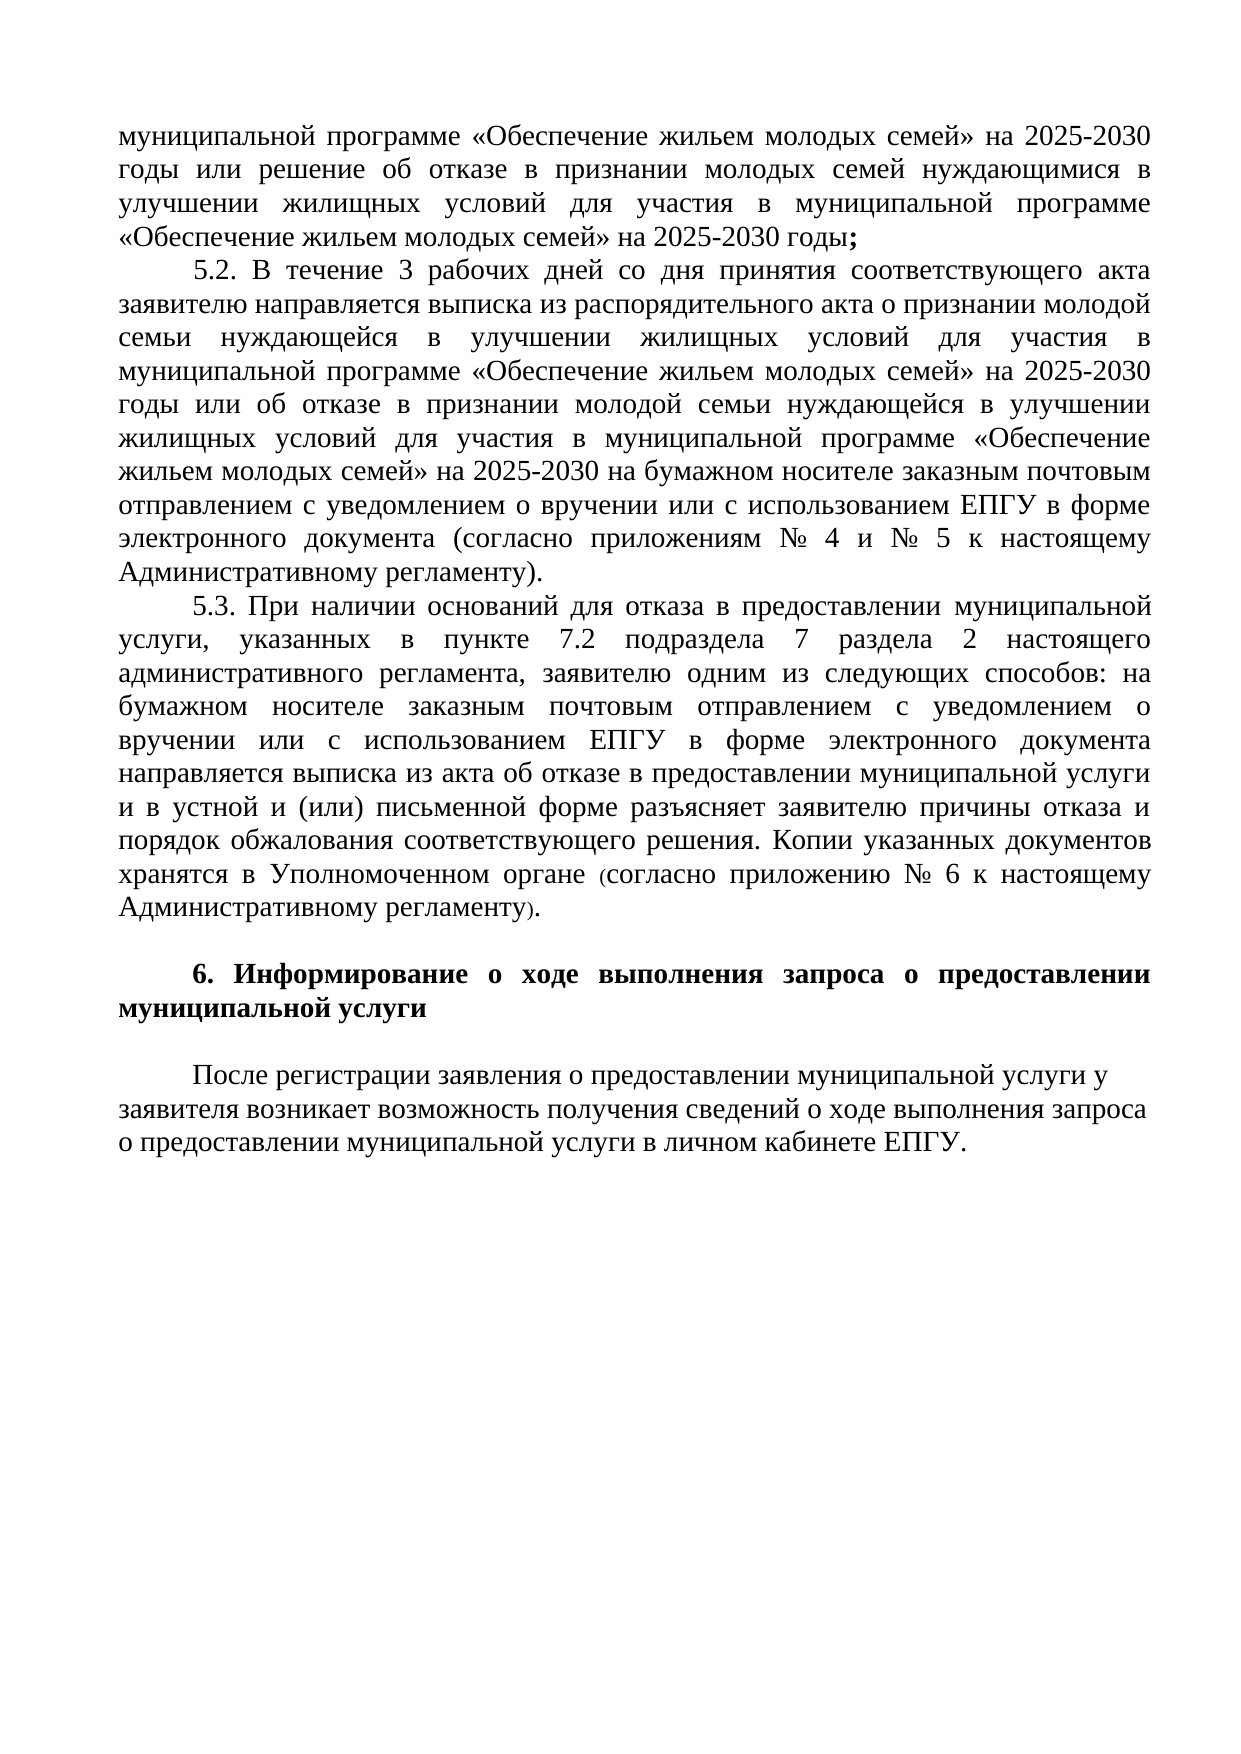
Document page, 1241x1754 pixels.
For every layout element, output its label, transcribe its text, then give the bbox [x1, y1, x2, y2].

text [118, 118, 1152, 252]
text 5.2. В течение 3 рабочих дней со дня принятия соответствующего акта заявителю направляется выписка из распорядительного акта о признании молодой семьи нуждающейся в улучшении жилищных условий для участия в муниципальной программе «Обеспечение жильем молодых семей» на 2025-2030 годы или об отказе в признании молодой семьи нуждающейся в улучшении жилищных условий для участия в муниципальной программе «Обеспечение жильем молодых семей» на 2025-2030 на бумажном носителе заказным почтовым отправлением с уведомлением о вручении или с использованием ЕПГУ в форме электронного документа (согласно приложениям № 4 и № 5 к настоящему Административному регламенту). [118, 252, 1152, 588]
text 5.3. При наличии оснований для отказа в предоставлении муниципальной услуги, указанных в пункте 7.2 подраздела 7 раздела 2 настоящего административного регламента, заявителю одним из следующих способов: на бумажном носителе заказным почтовым отправлением с уведомлением о вручении или с использованием ЕПГУ в форме электронного документа направляется выписка из акта об отказе в предоставлении муниципальной услуги и в устной и (или) письменной форме разъясняет заявителю причины отказа и порядок обжалования соответствующего решения. Копии указанных документов хранятся в Уполномоченном органе (согласно приложению № 6 к настоящему Административному регламенту). [118, 588, 1152, 923]
text После регистрации заявления о предоставлении муниципальной услуги у заявителя возникает возможность получения сведений о ходе выполнения запроса о предоставлении муниципальной услуги в личном кабинете ЕПГУ. [118, 1057, 1152, 1158]
text 6. Информирование о ходе выполнения запроса о предоставлении муниципальной услуги [118, 957, 1152, 1024]
